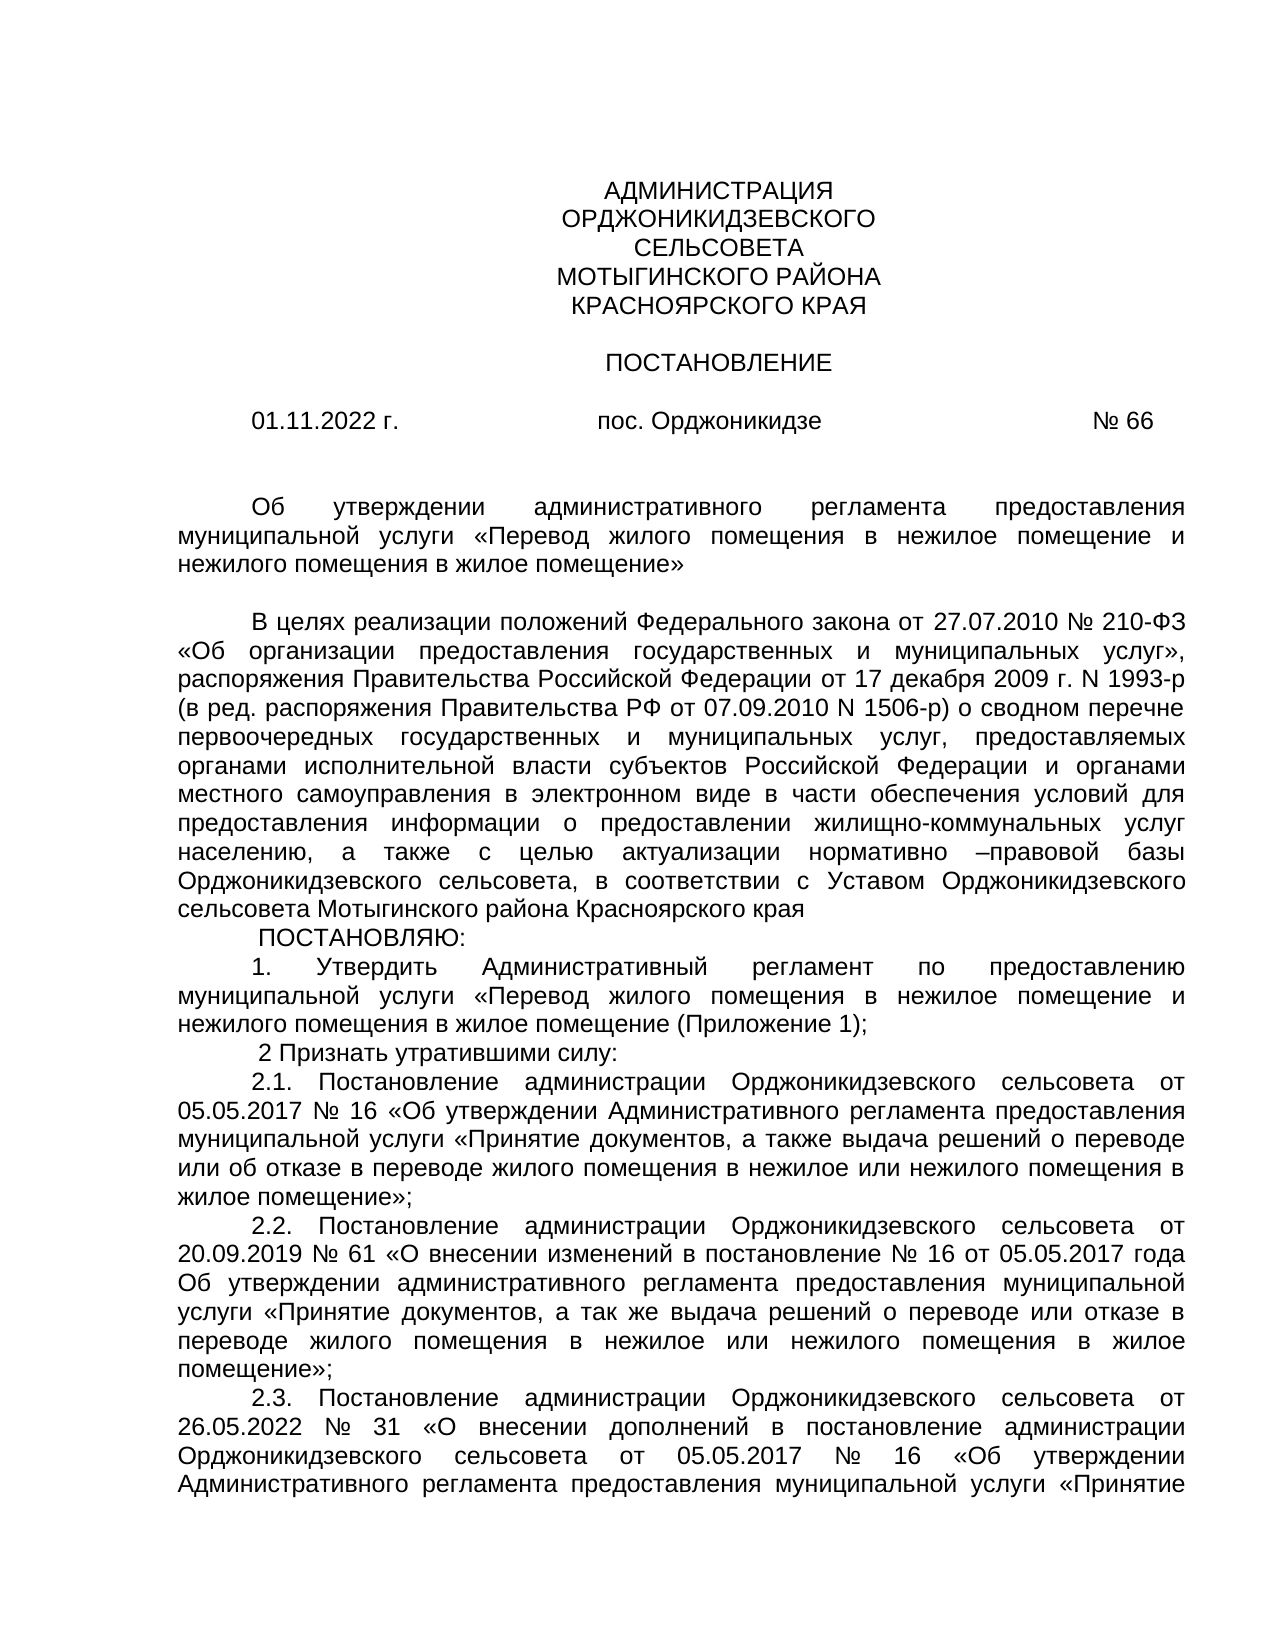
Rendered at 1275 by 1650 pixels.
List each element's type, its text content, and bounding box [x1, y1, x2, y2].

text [177, 1383, 1186, 1498]
text В целях реализации положений Федерального закона от 27.07.2010 № 210-ФЗ «Об организации предоставления государственных и муниципальных услуг», распоряжения Правительства Российской Федерации от 17 декабря 2009 г. N 1993-р (в ред. распоряжения Правительства РФ от 07.09.2010 N 1506-р) о сводном перечне первоочередных государственных и муниципальных услуг, предоставляемых органами исполнительной власти субъектов Российской Федерации и органами местного самоуправления в электронном виде в части обеспечения условий для предоставления информации о предоставлении жилищно-коммунальных услуг населению, а также с целью актуализации нормативно –правовой базы Орджоникидзевского сельсовета, в соответствии с Уставом Орджоникидзевского сельсовета Мотыгинского района Красноярского края [177, 607, 1186, 923]
text КРАСНОЯРСКОГО КРАЯ [177, 291, 1186, 319]
text МОТЫГИНСКОГО РАЙОНА [177, 262, 1186, 291]
text 1. Утвердить Административный регламент по предоставлению муниципальной услуги «Перевод жилого помещения в нежилое помещение и нежилого помещения в жилое помещение (Приложение 1); [177, 952, 1186, 1038]
text 2 Признать утратившими силу: [177, 1038, 1186, 1067]
text АДМИНИСТРАЦИЯ [177, 176, 1186, 204]
text ПОСТАНОВЛЯЮ: [177, 923, 1186, 952]
text СЕЛЬСОВЕТА [177, 233, 1186, 262]
text ОРДЖОНИКИДЗЕВСКОГО [177, 204, 1186, 233]
text ПОСТАНОВЛЕНИЕ [177, 348, 1186, 377]
text 2.1. Постановление администрации Орджоникидзевского сельсовета от 05.05.2017 № 16 «Об утверждении Административного регламента предоставления муниципальной услуги «Принятие документов, а также выдача решений о переводе или об отказе в переводе жилого помещения в нежилое или нежилого помещения в жилое помещение»; [177, 1067, 1186, 1211]
text 01.11.2022 г. пос. Орджоникидзе № 66 [177, 406, 1186, 434]
text Об утверждении административного регламента предоставления муниципальной услуги «Перевод жилого помещения в нежилое помещение и нежилого помещения в жилое помещение» [177, 492, 1186, 578]
text 2.2. Постановление администрации Орджоникидзевского сельсовета от 20.09.2019 № 61 «О внесении изменений в постановление № 16 от 05.05.2017 года Об утверждении административного регламента предоставления муниципальной услуги «Принятие документов, а так же выдача решений о переводе или отказе в переводе жилого помещения в нежилое или нежилого помещения в жилое помещение»; [177, 1211, 1186, 1383]
